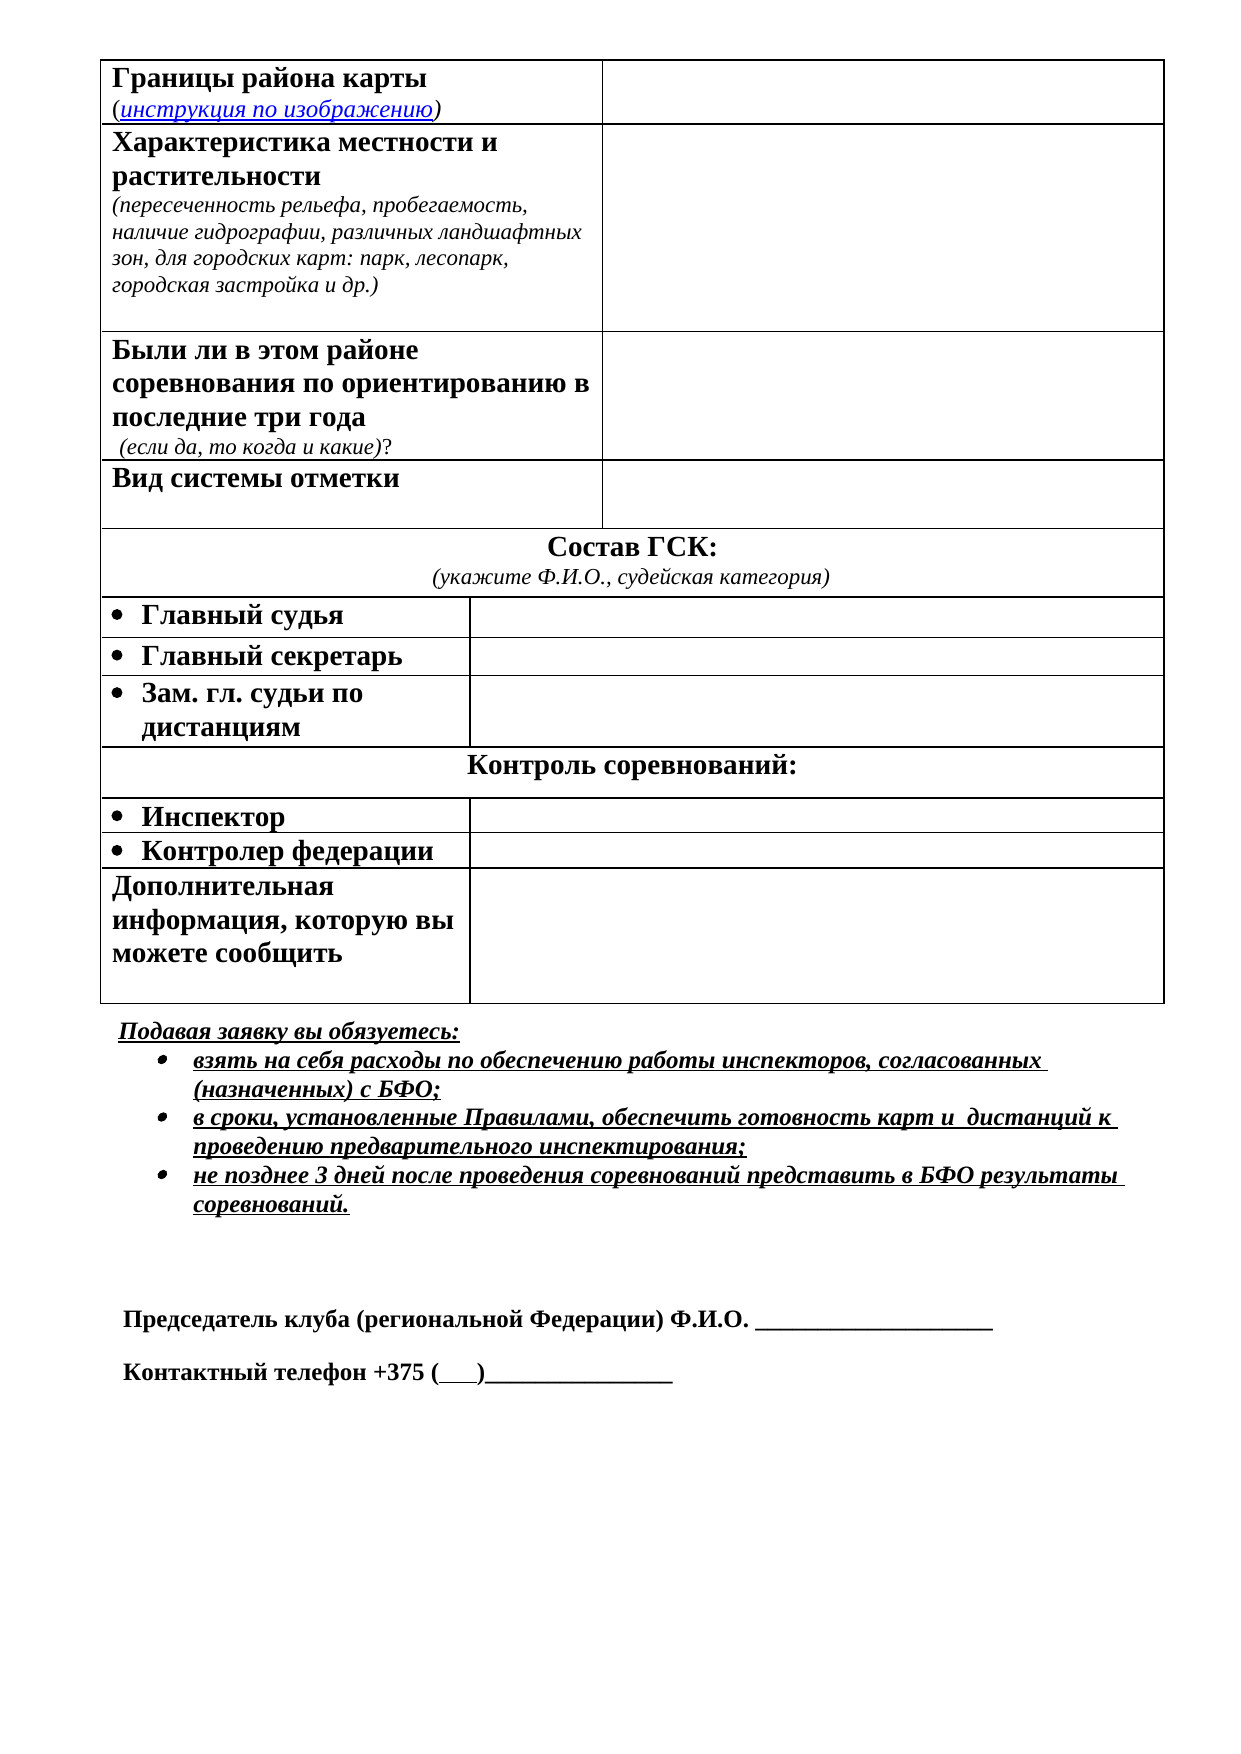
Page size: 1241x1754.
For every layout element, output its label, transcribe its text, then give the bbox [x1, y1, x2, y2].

table_cell Были ли в этом районе соревнования по ориентированию в последние три года (если да, то когда и какие)? [101, 332, 602, 459]
table_cell Дополнительная информация, которую вы можете сообщить [101, 868, 469, 1003]
table_cell Состав ГСК: (укажите Ф.И.О., судейская категория) [101, 529, 1163, 596]
table_cell Зам. гл. судьи по дистанциям [101, 676, 469, 746]
table_cell [471, 869, 1163, 1003]
list взять на себя расходы по обеспечению работы инспекторов, согласованных (назначенных) с БФО; [156, 1045, 1152, 1102]
list в сроки, установленные Правилами, обеспечить готовность карт и дистанций к проведению предварительного инспектирования; [156, 1102, 1152, 1160]
table_cell Контроль соревнований: [101, 747, 1163, 797]
table_cell [603, 125, 1163, 331]
table_cell [471, 833, 1163, 867]
text Подавая заявку вы обязуетесь: [118, 1016, 1152, 1045]
table_cell Главный судья [101, 597, 469, 637]
table_cell [471, 799, 1163, 832]
list не позднее 3 дней после проведения соревнований представить в БФО результаты соревнований. [156, 1160, 1152, 1217]
table_cell Характеристика местности и растительности (пересеченность рельефа, пробегаемость, наличие гидрографии, различных ландшафтных зон, для городских карт: парк, лесопарк, городская застройка и др.) [101, 124, 602, 331]
table_cell Контролер федерации [101, 833, 469, 867]
table_cell Вид системы отметки [101, 460, 602, 528]
table_cell [603, 461, 1163, 528]
table_cell [471, 638, 1163, 674]
table_cell Границы района карты (инструкция по изображению) [101, 61, 602, 123]
table_cell Главный секретарь [101, 638, 469, 674]
table_cell Инспектор [101, 798, 469, 832]
table_cell [603, 61, 1163, 123]
table_cell [471, 598, 1163, 637]
subtitle Председатель клуба (региональной Федерации) Ф.И.О. ___________________ [123, 1304, 1152, 1332]
table_cell [603, 332, 1163, 459]
table_cell [471, 676, 1163, 746]
subtitle Контактный телефон +375 ( )_______________ [123, 1357, 1152, 1385]
